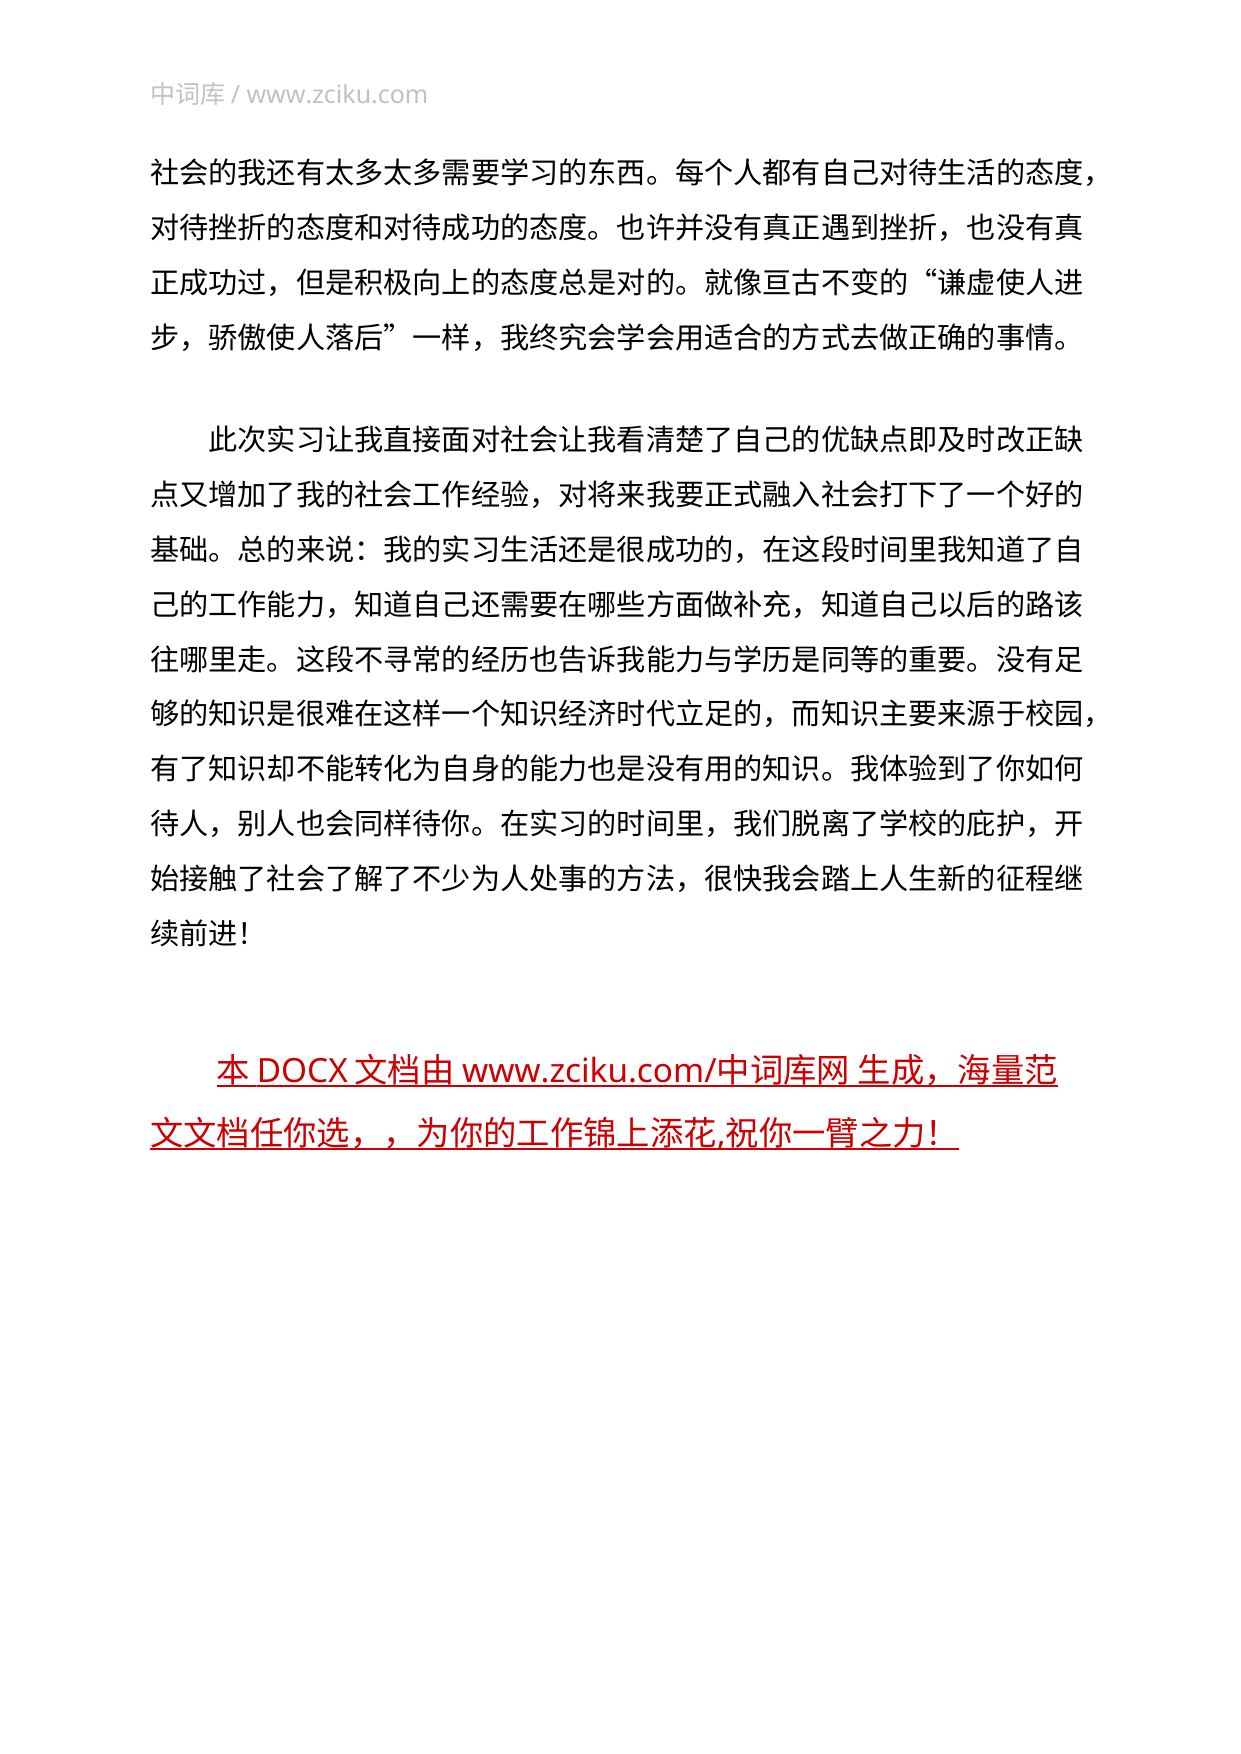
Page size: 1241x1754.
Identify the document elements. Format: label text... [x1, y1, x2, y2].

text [150, 150, 1090, 357]
text 本DOCX文档由 www.zciku.com/中词库网 生成，海量范文文档任你选，，为你的工作锦上添花,祝你一臂之力！ [150, 1043, 1090, 1155]
text 此次实习让我直接面对社会让我看清楚了自己的优缺点即及时改正缺点又增加了我的社会工作经验，对将来我要正式融入社会打下了一个好的基础。总的来说：我的实习生活还是很成功的，在这段时间里我知道了自己的工作能力，知道自己还需要在哪些方面做补充，知道自己以后的路该往哪里走。这段不寻常的经历也告诉我能力与学历是同等的重要。没有足够的知识是很难在这样一个知识经济时代立足的，而知识主要来源于校园，有了知识却不能转化为自身的能力也是没有用的知识。我体验到了你如何待人，别人也会同样待你。在实习的时间里，我们脱离了学校的庇护，开始接触了社会了解了不少为人处事的方法，很快我会踏上人生新的征程继续前进！ [150, 416, 1090, 953]
